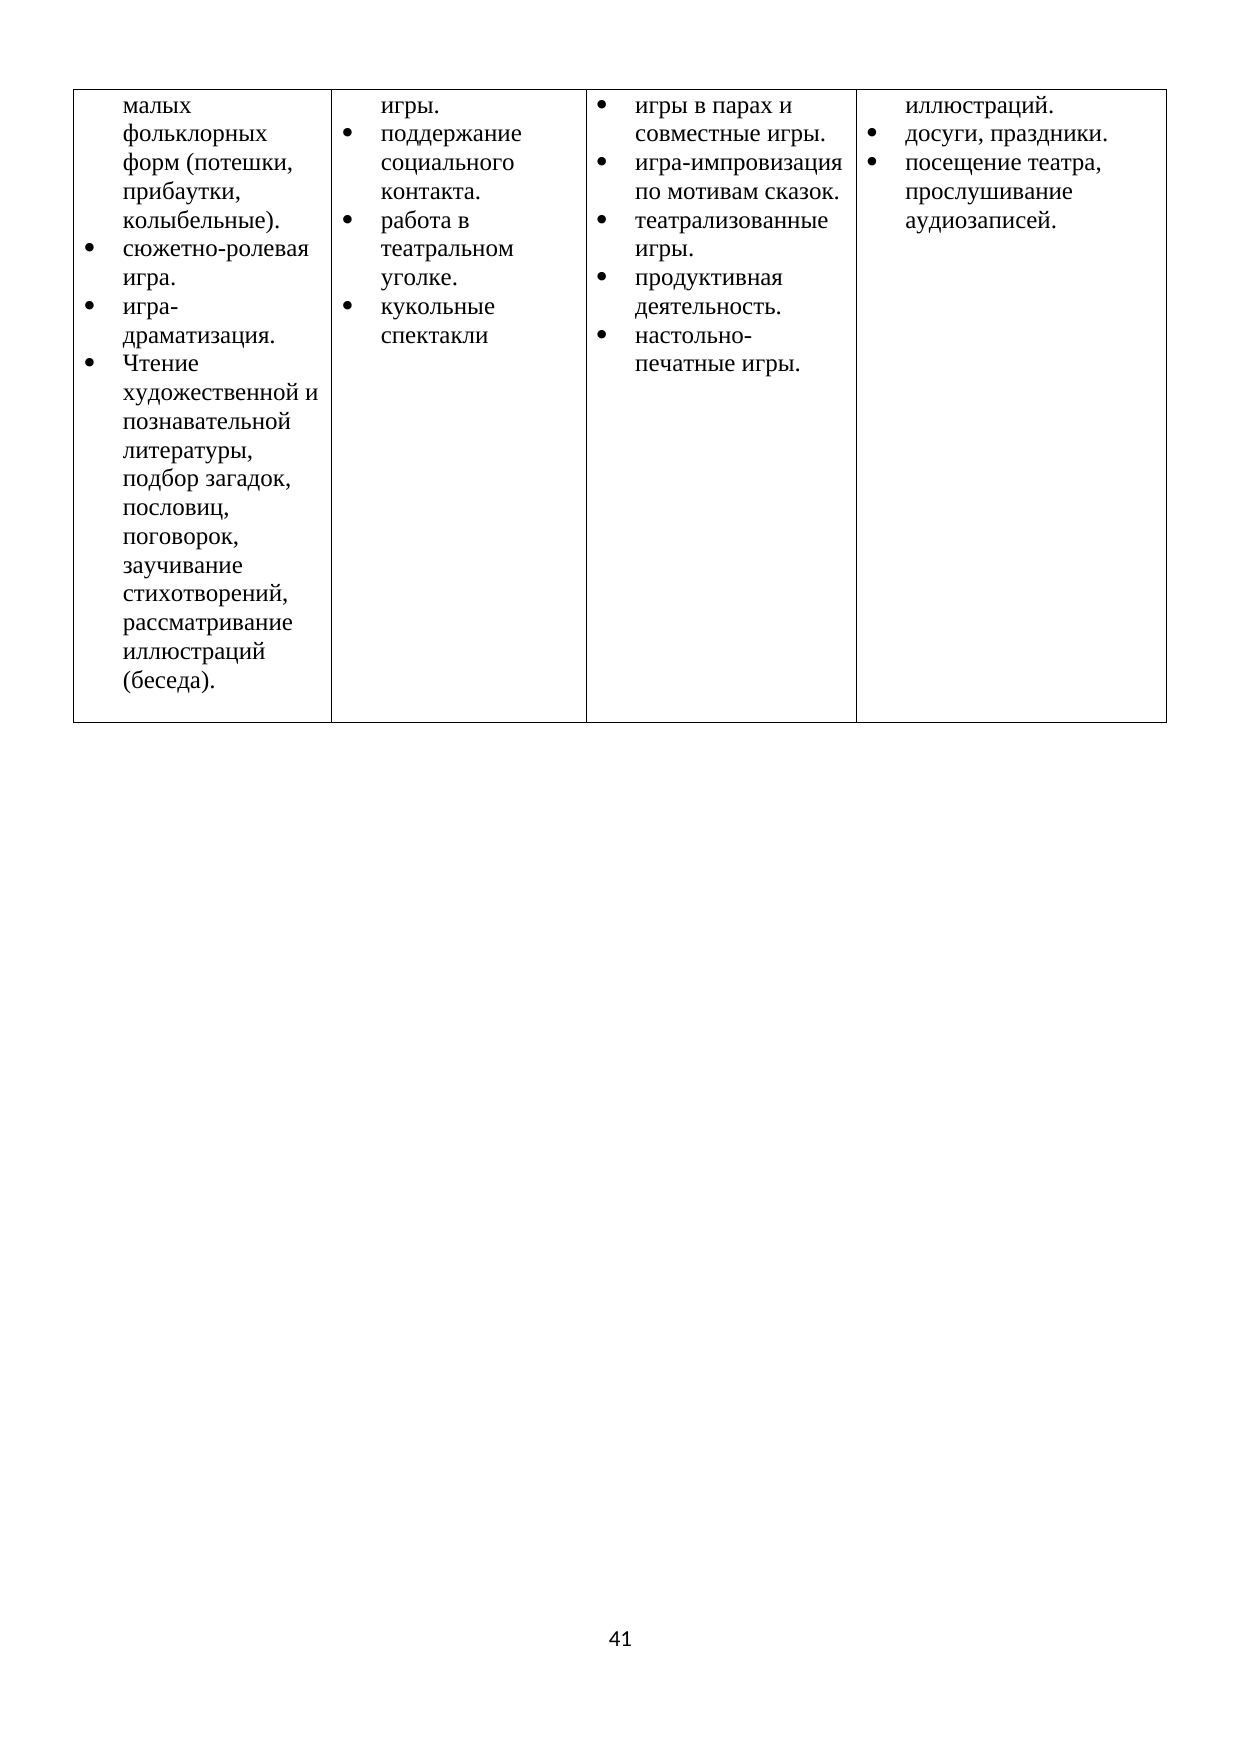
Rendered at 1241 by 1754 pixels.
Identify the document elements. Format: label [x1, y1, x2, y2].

table_cell [74, 90, 331, 722]
table_cell [587, 90, 856, 722]
table_cell [332, 90, 586, 722]
table_cell [857, 90, 1166, 722]
